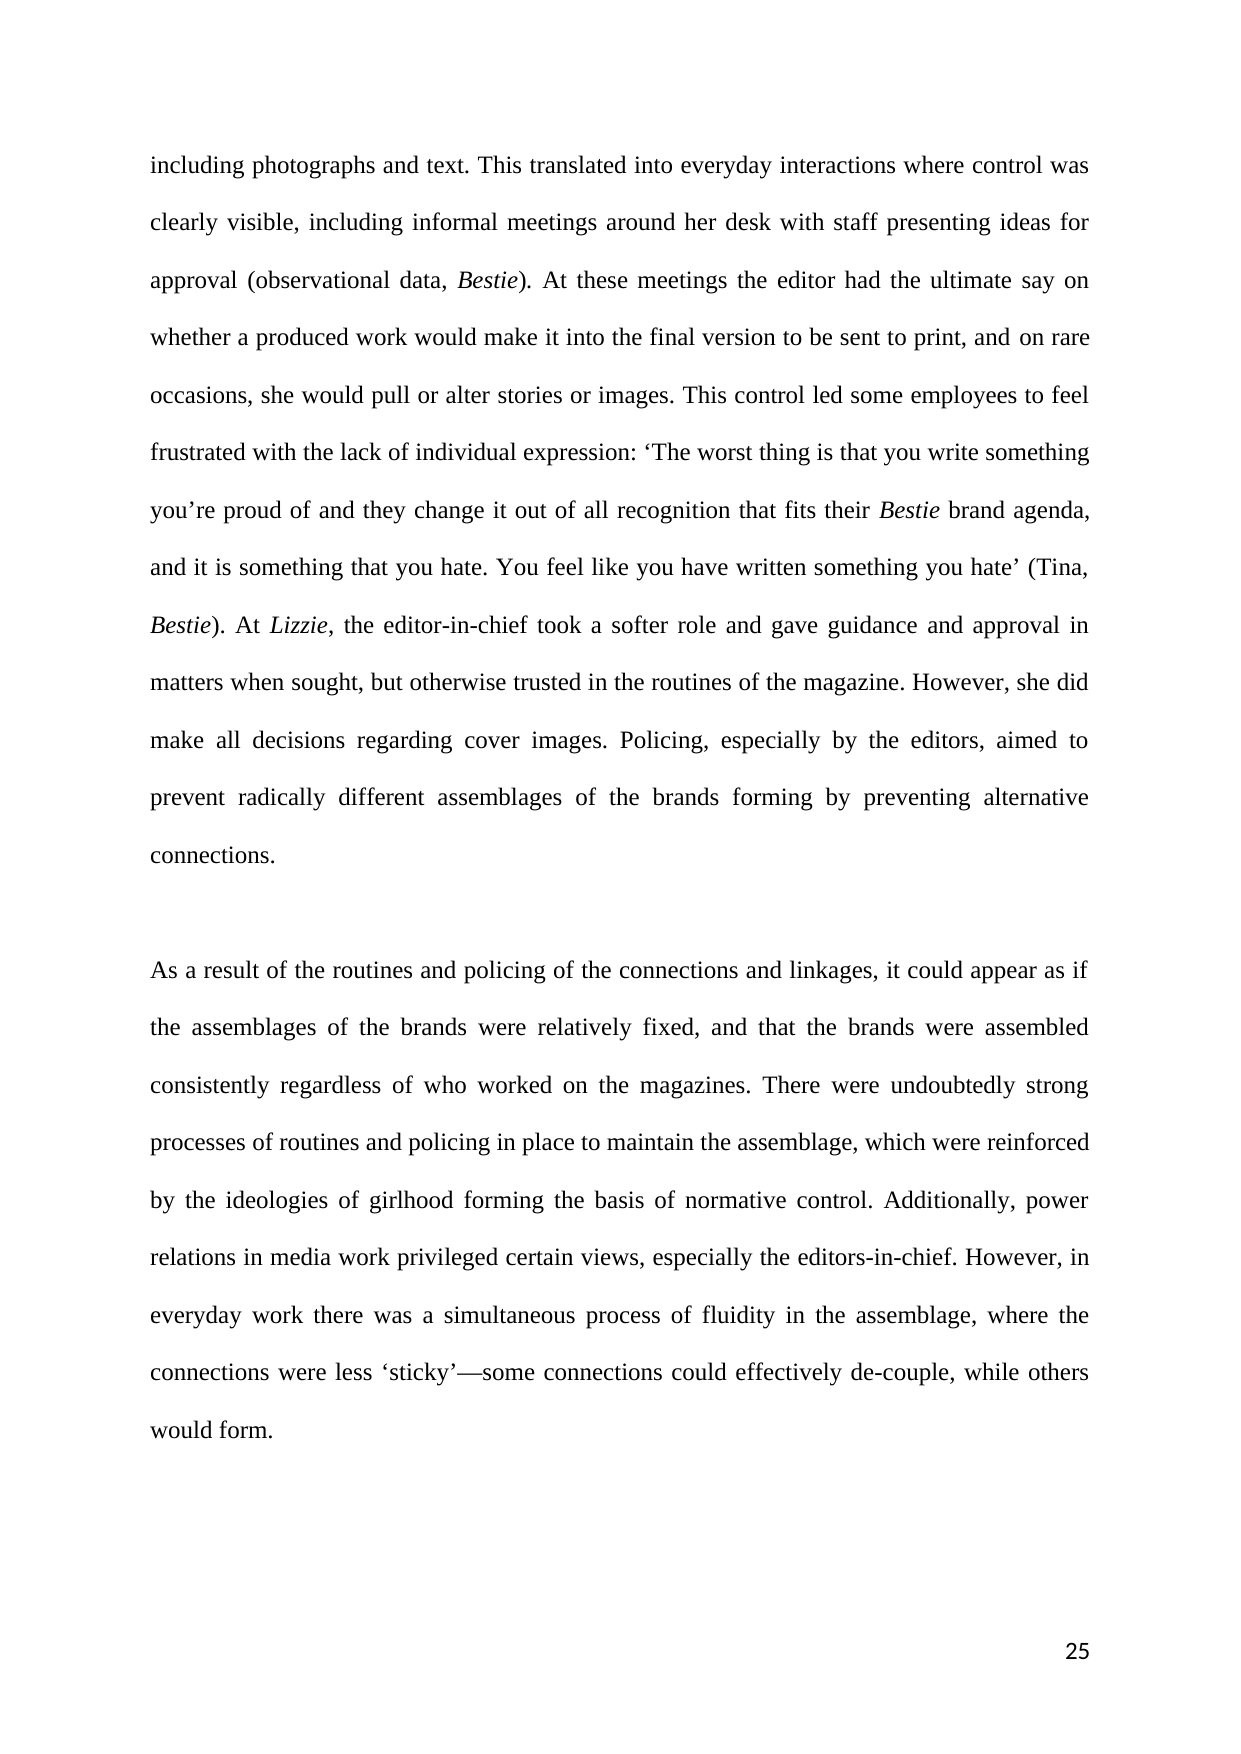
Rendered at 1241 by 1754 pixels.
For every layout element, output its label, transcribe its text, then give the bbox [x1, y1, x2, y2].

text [150, 150, 1090, 869]
text As a result of the routines and policing of the connections and linkages, it could appear as if the assemblages of the brands were relatively fixed, and that the brands were assembled consistently regardless of who worked on the magazines. There were undoubtedly strong processes of routines and policing in place to maintain the assemblage, which were reinforced by the ideologies of girlhood forming the basis of normative control. Additionally, power relations in media work privileged certain views, especially the editors-in-chief. However, in everyday work there was a simultaneous process of fluidity in the assemblage, where the connections were less ‘sticky’—some connections could effectively de-couple, while others would form. [150, 955, 1090, 1444]
